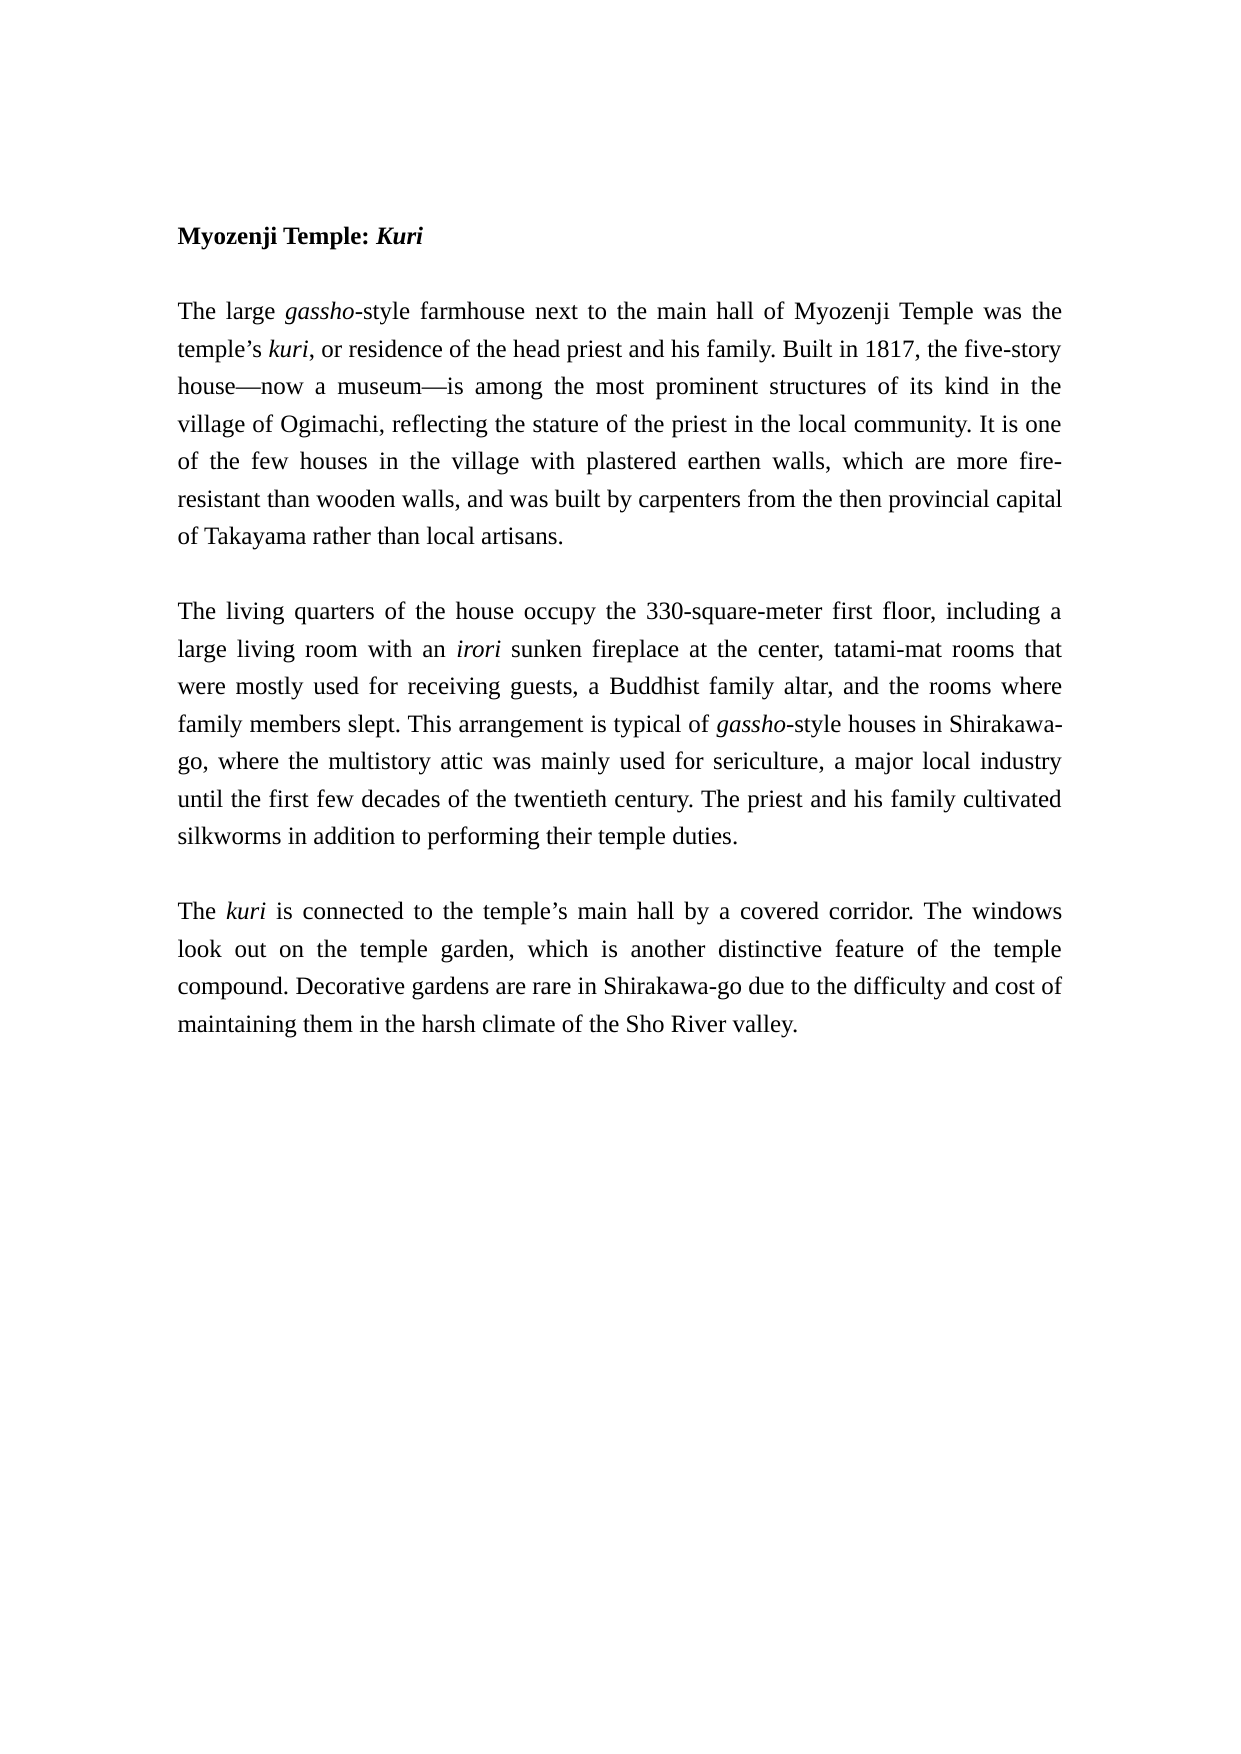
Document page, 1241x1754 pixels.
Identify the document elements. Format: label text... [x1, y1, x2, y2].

text The kuri is connected to the temple’s main hall by a covered corridor. The windows look out on the temple garden, which is another distinctive feature of the temple compound. Decorative gardens are rare in Shirakawa-go due to the difficulty and cost of maintaining them in the harsh climate of the Sho River valley. [177, 892, 1063, 1042]
text The living quarters of the house occupy the 330-square-meter first floor, including a large living room with an irori sunken fireplace at the center, tatami-mat rooms that were mostly used for receiving guests, a Buddhist family altar, and the rooms where family members slept. This arrangement is typical of gassho-style houses in Shirakawa-go, where the multistory attic was mainly used for sericulture, a major local industry until the first few decades of the twentieth century. The priest and his family cultivated silkworms in addition to performing their temple duties. [177, 592, 1063, 854]
text Myozenji Temple: Kuri [177, 217, 1063, 254]
text The large gassho-style farmhouse next to the main hall of Myozenji Temple was the temple’s kuri, or residence of the head priest and his family. Built in 1817, the five-story house—now a museum—is among the most prominent structures of its kind in the village of Ogimachi, reflecting the stature of the priest in the local community. It is one of the few houses in the village with plastered earthen walls, which are more fire-resistant than wooden walls, and was built by carpenters from the then provincial capital of Takayama rather than local artisans. [177, 292, 1063, 554]
